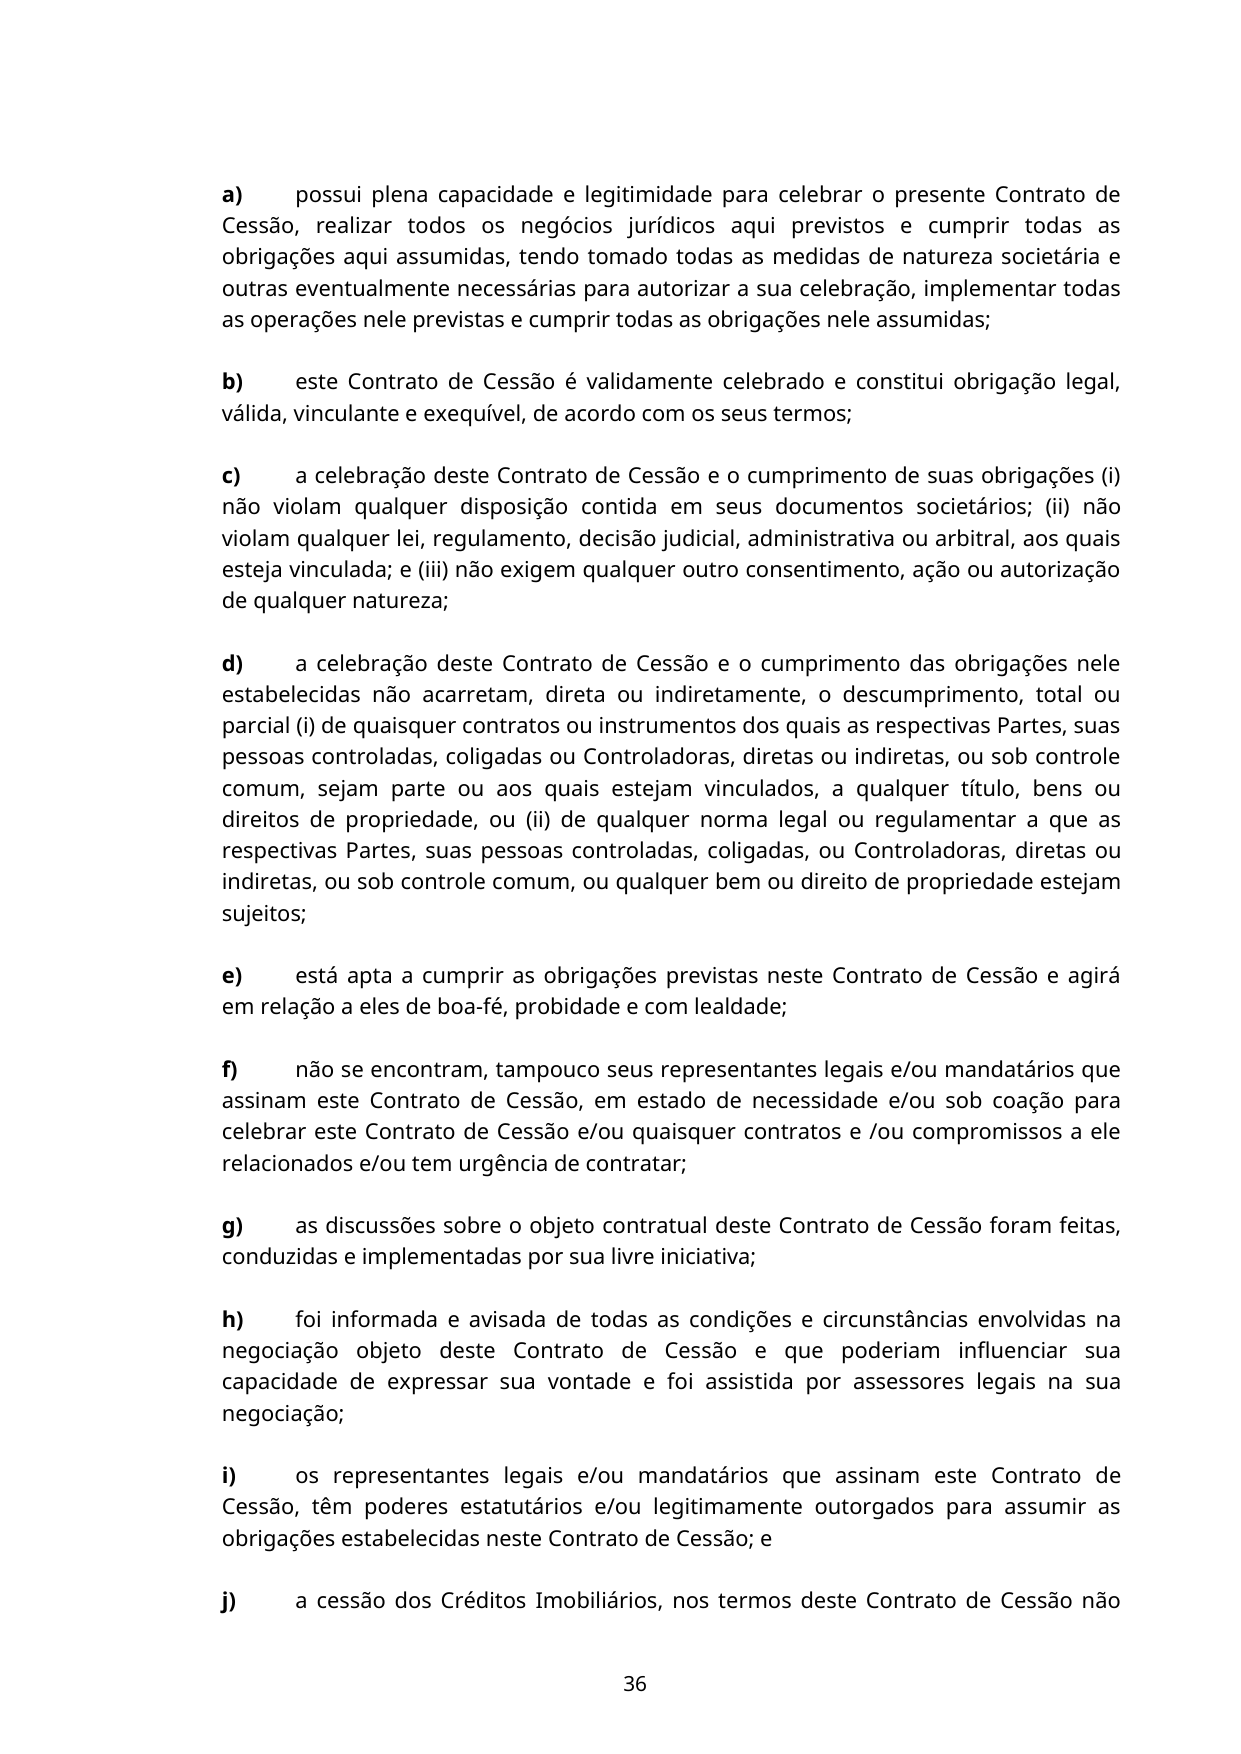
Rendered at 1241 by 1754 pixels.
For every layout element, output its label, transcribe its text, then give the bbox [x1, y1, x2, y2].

list está apta a cumprir as obrigações previstas neste Contrato de Cessão e agirá em relação a eles de boa-fé, probidade e com lealdade; [222, 958, 1122, 1021]
list a celebração deste Contrato de Cessão e o cumprimento de suas obrigações (i) não violam qualquer disposição contida em seus documentos societários; (ii) não violam qualquer lei, regulamento, decisão judicial, administrativa ou arbitral, aos quais esteja vinculada; e (iii) não exigem qualquer outro consentimento, ação ou autorização de qualquer natureza; [222, 458, 1122, 615]
list a celebração deste Contrato de Cessão e o cumprimento das obrigações nele estabelecidas não acarretam, direta ou indiretamente, o descumprimento, total ou parcial (i) de quaisquer contratos ou instrumentos dos quais as respectivas Partes, suas pessoas controladas, coligadas ou Controladoras, diretas ou indiretas, ou sob controle comum, sejam parte ou aos quais estejam vinculados, a qualquer título, bens ou direitos de propriedade, ou (ii) de qualquer norma legal ou regulamentar a que as respectivas Partes, suas pessoas controladas, coligadas, ou Controladoras, diretas ou indiretas, ou sob controle comum, ou qualquer bem ou direito de propriedade estejam sujeitos; [222, 646, 1122, 927]
list este Contrato de Cessão é validamente celebrado e constitui obrigação legal, válida, vinculante e exequível, de acordo com os seus termos; [222, 365, 1122, 427]
list possui plena capacidade e legitimidade para celebrar o presente Contrato de Cessão, realizar todos os negócios jurídicos aqui previstos e cumprir todas as obrigações aqui assumidas, tendo tomado todas as medidas de natureza societária e outras eventualmente necessárias para autorizar a sua celebração, implementar todas as operações nele previstas e cumprir todas as obrigações nele assumidas; [222, 177, 1122, 333]
list não se encontram, tampouco seus representantes legais e/ou mandatários que assinam este Contrato de Cessão, em estado de necessidade e/ou sob coação para celebrar este Contrato de Cessão e/ou quaisquer contratos e /ou compromissos a ele relacionados e/ou tem urgência de contratar; [222, 1052, 1122, 1177]
list as discussões sobre o objeto contratual deste Contrato de Cessão foram feitas, conduzidas e implementadas por sua livre iniciativa; [222, 1208, 1122, 1271]
list os representantes legais e/ou mandatários que assinam este Contrato de Cessão, têm poderes estatutários e/ou legitimamente outorgados para assumir as obrigações estabelecidas neste Contrato de Cessão; e [222, 1458, 1122, 1552]
list foi informada e avisada de todas as condições e circunstâncias envolvidas na negociação objeto deste Contrato de Cessão e que poderiam influenciar sua capacidade de expressar sua vontade e foi assistida por assessores legais na sua negociação; [222, 1302, 1122, 1427]
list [222, 1583, 1122, 1615]
